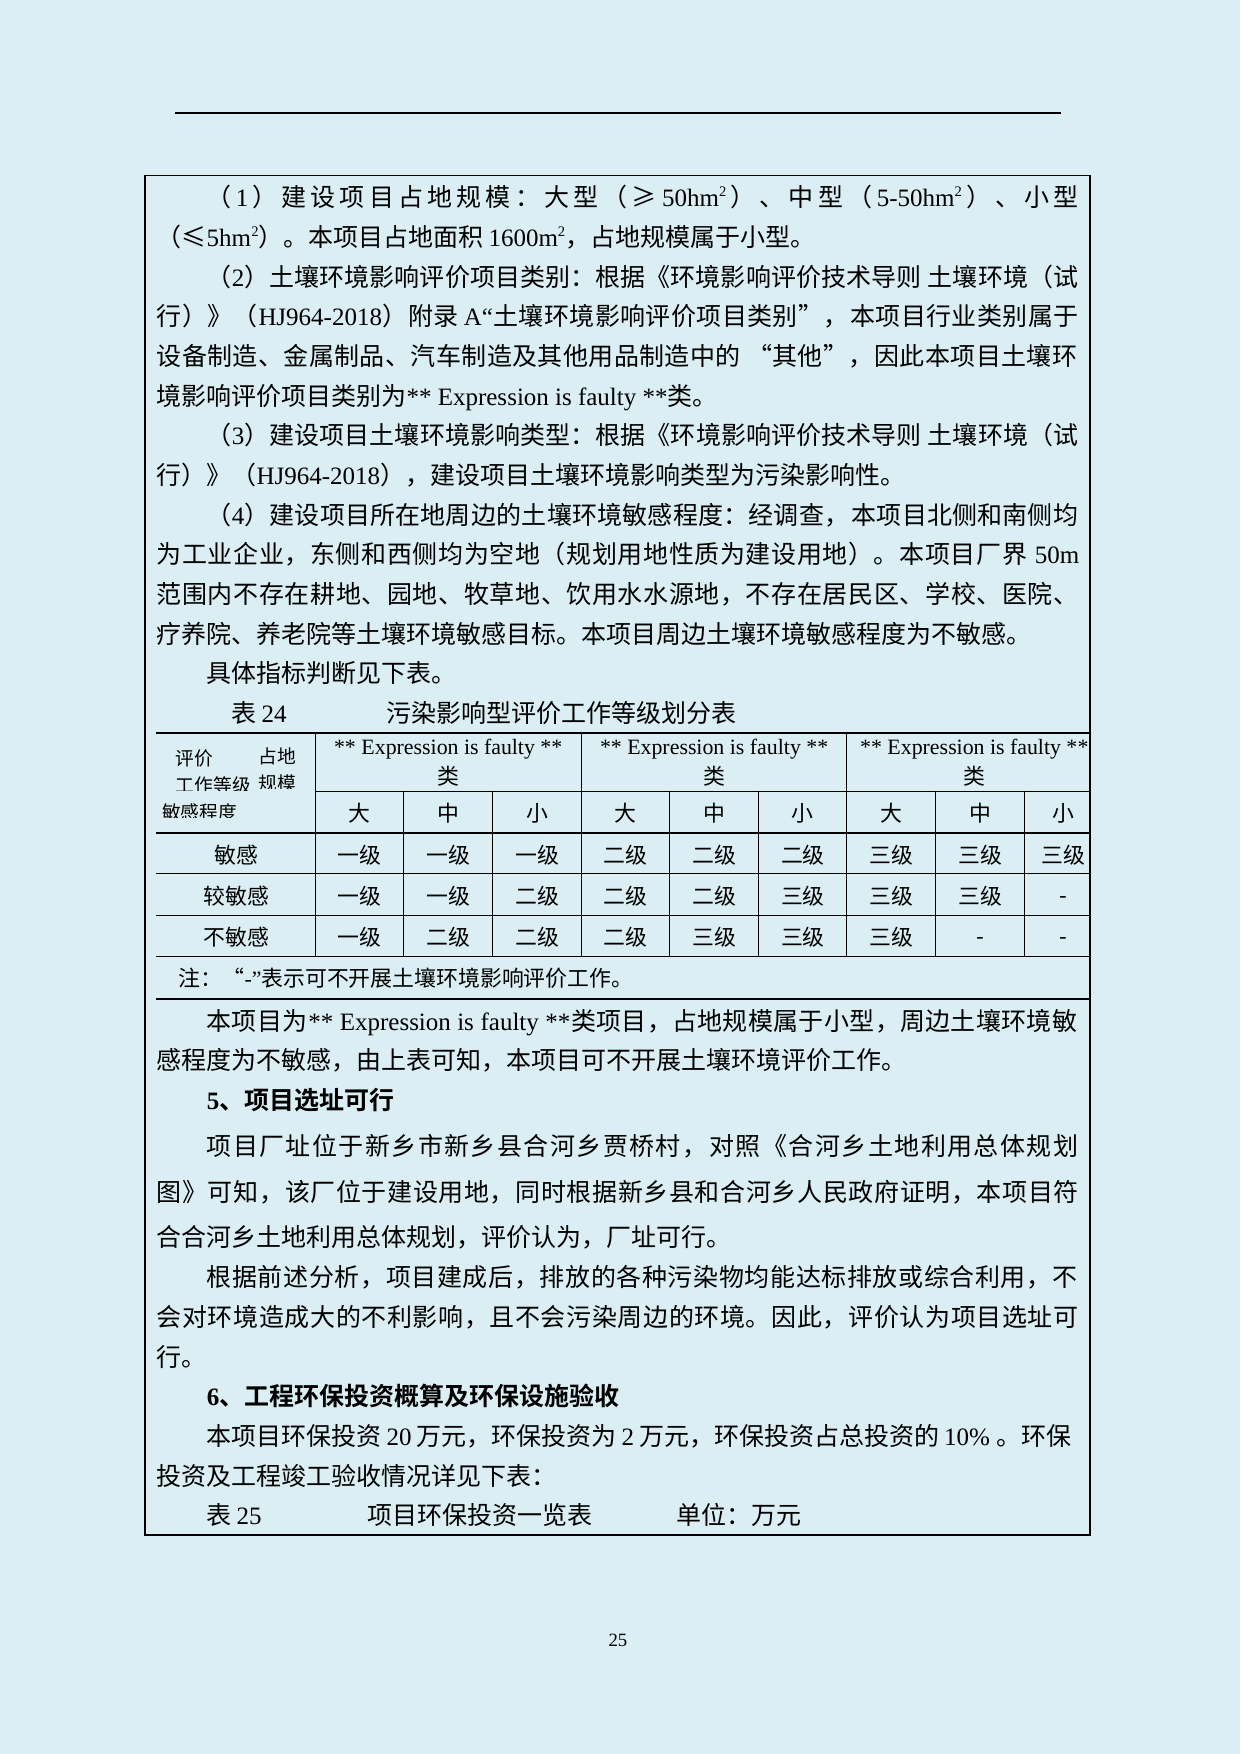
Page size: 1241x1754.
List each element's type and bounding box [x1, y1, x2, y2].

table_cell [146, 176, 1089, 1534]
